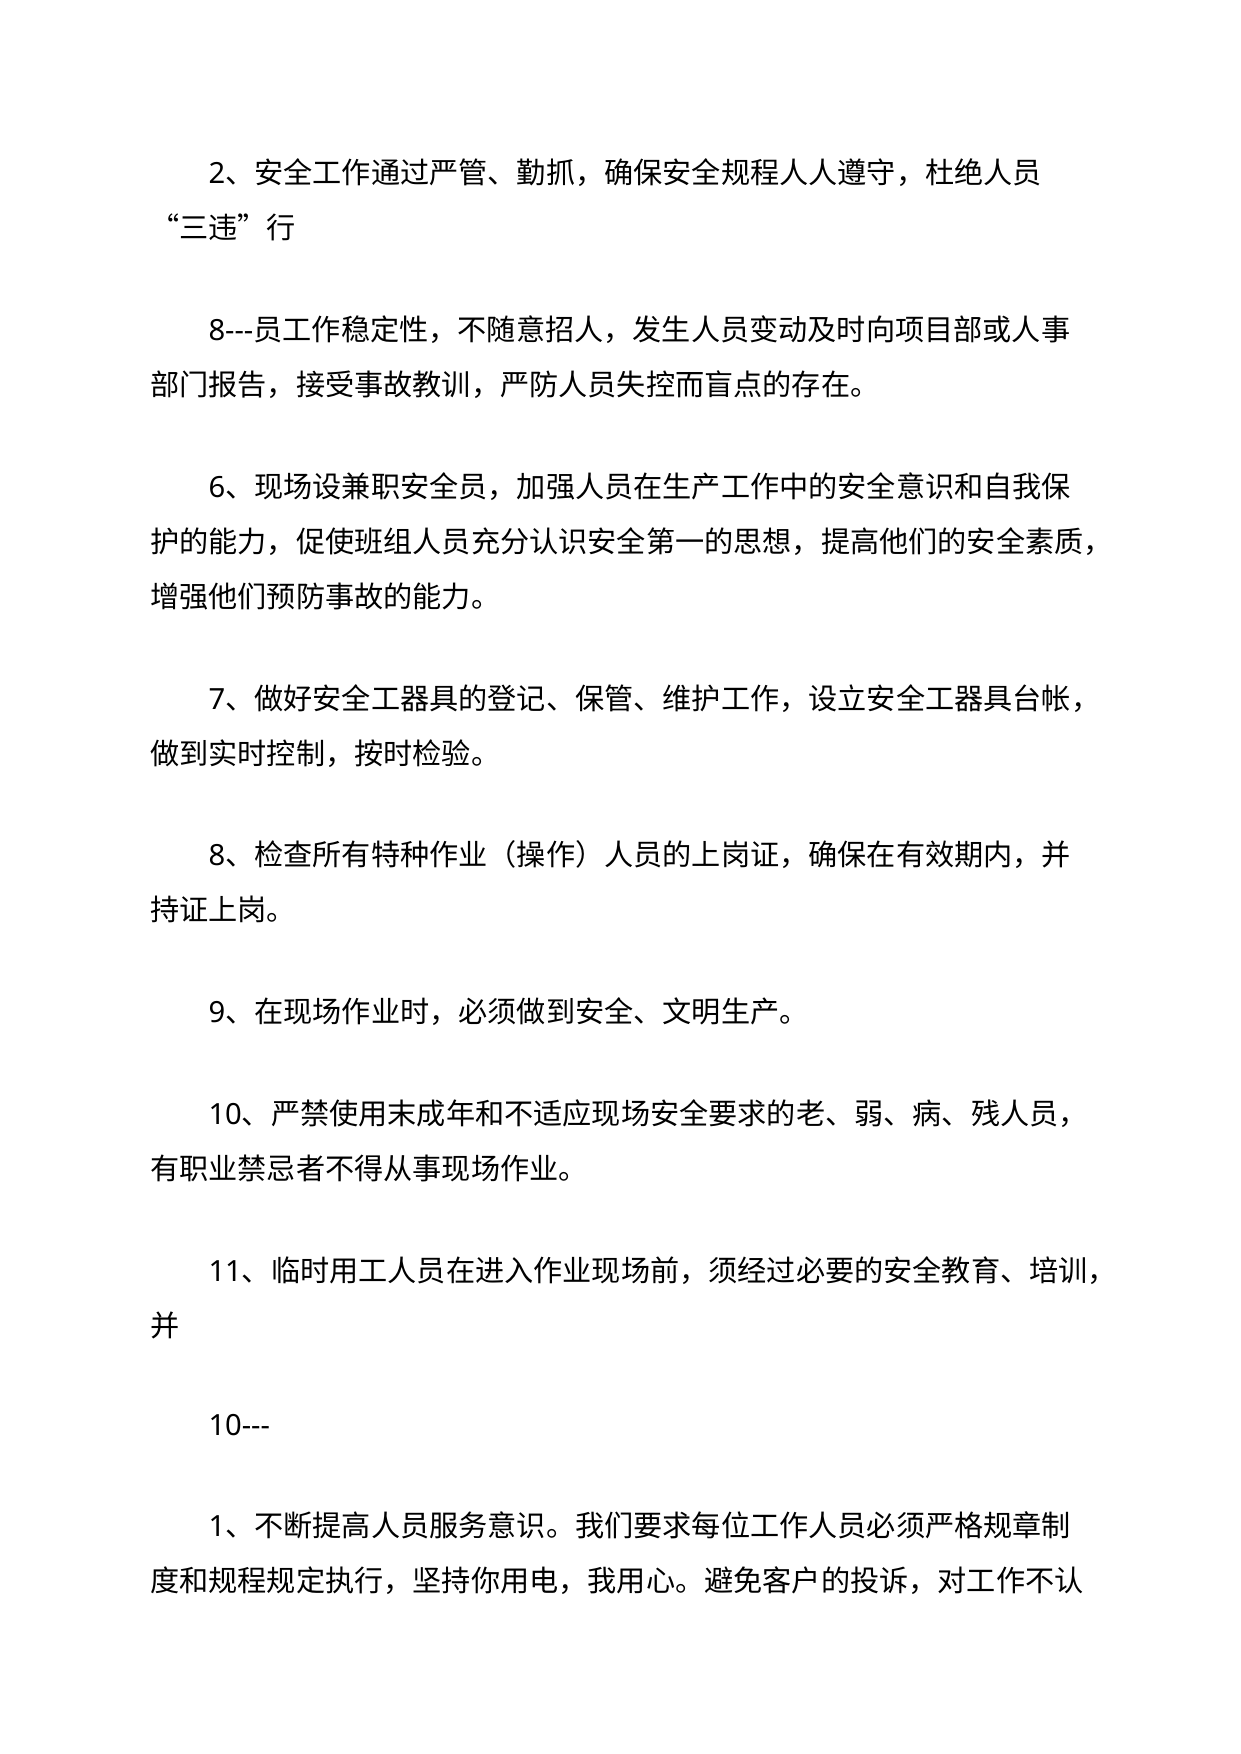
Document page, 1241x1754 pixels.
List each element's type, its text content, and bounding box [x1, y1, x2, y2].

text 10--- [150, 1404, 1090, 1444]
text 9、在现场作业时，必须做到安全、文明生产。 [150, 989, 1090, 1031]
text 2、安全工作通过严管、勤抓，确保安全规程人人遵守，杜绝人员“三违”行 [150, 150, 1090, 247]
text 10、严禁使用末成年和不适应现场安全要求的老、弱、病、残人员，有职业禁忌者不得从事现场作业。 [150, 1091, 1090, 1188]
text 8---员工作稳定性，不随意招人，发生人员变动及时向项目部或人事部门报告，接受事故教训，严防人员失控而盲点的存在。 [150, 307, 1090, 404]
text 7、做好安全工器具的登记、保管、维护工作，设立安全工器具台帐，做到实时控制，按时检验。 [150, 675, 1090, 772]
text 11、临时用工人员在进入作业现场前，须经过必要的安全教育、培训，并 [150, 1247, 1090, 1345]
text 6、现场设兼职安全员，加强人员在生产工作中的安全意识和自我保护的能力，促使班组人员充分认识安全第一的思想，提高他们的安全素质，增强他们预防事故的能力。 [150, 463, 1090, 616]
text 8、检查所有特种作业（操作）人员的上岗证，确保在有效期内，并持证上岗。 [150, 832, 1090, 929]
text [150, 1503, 1090, 1600]
